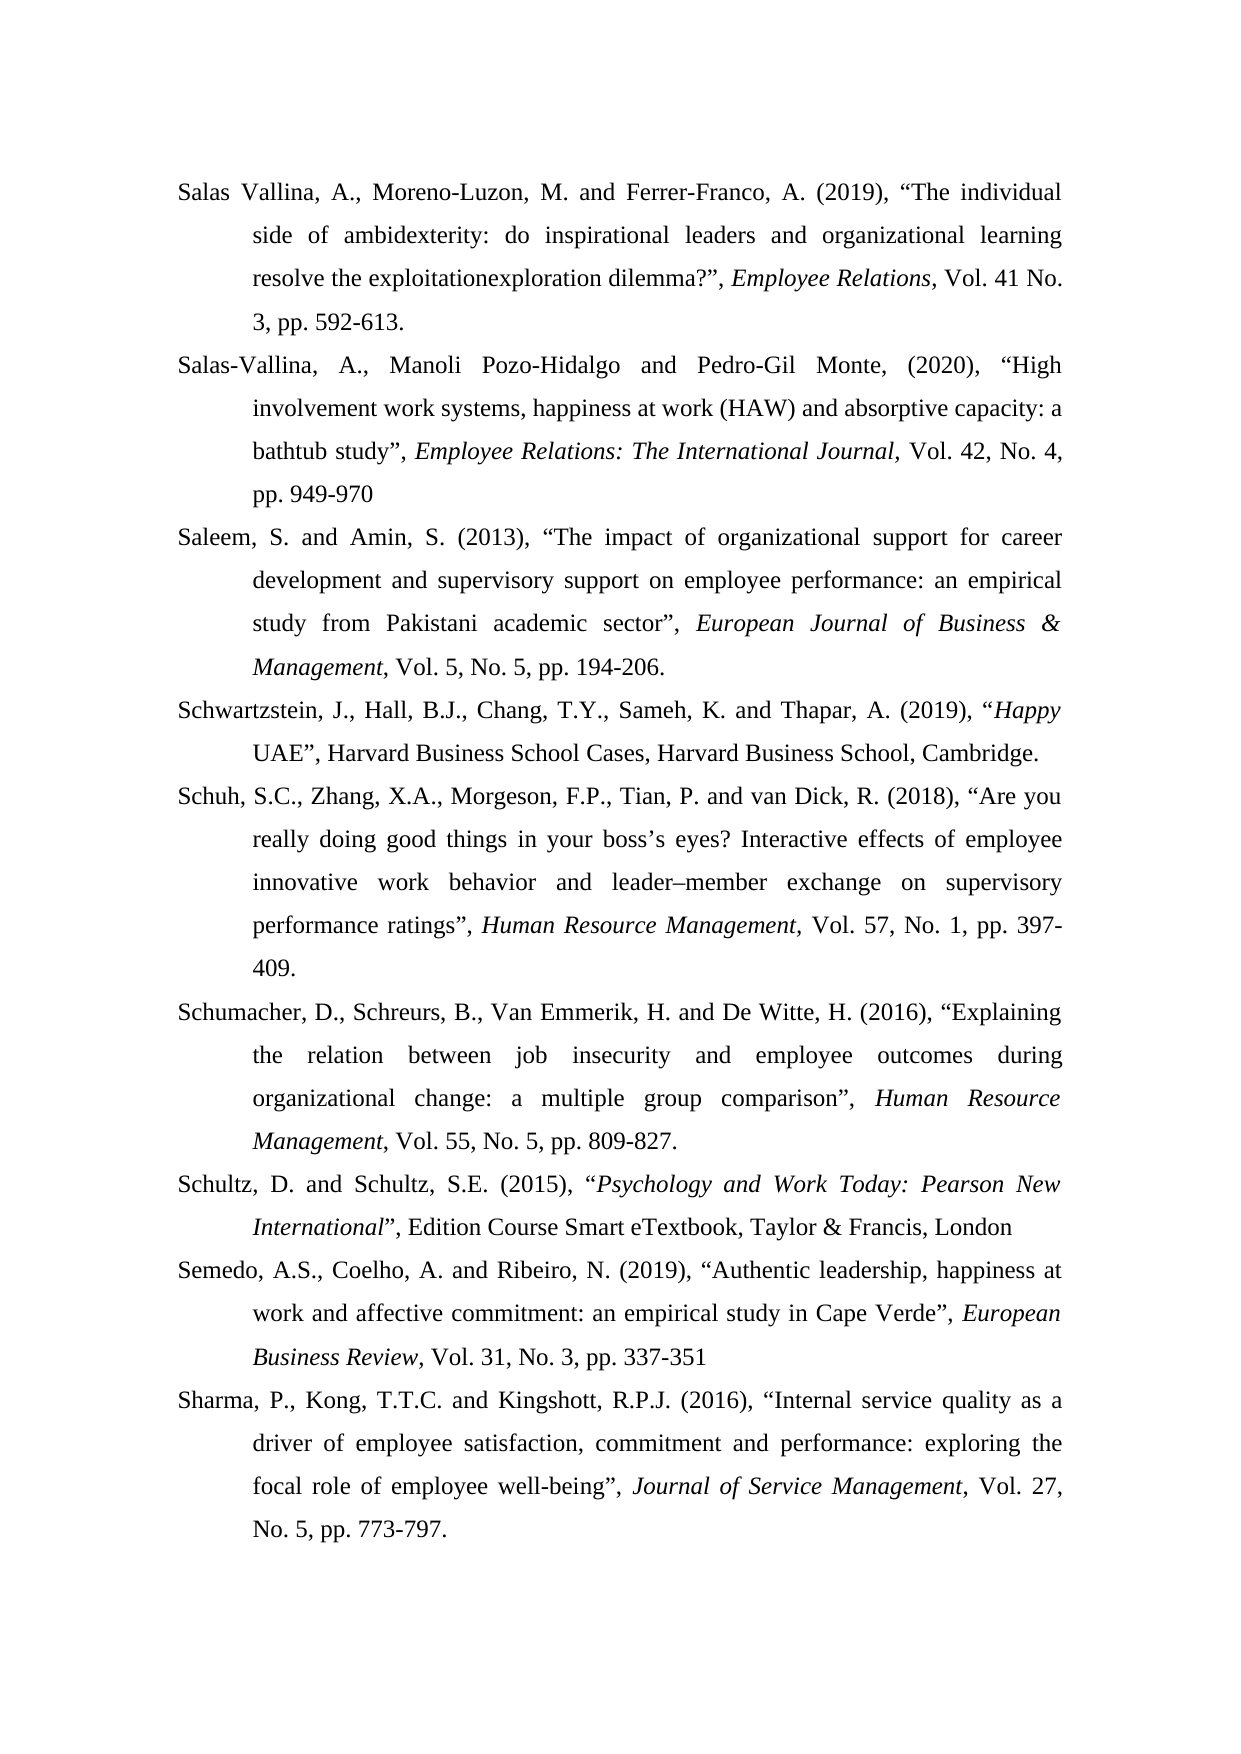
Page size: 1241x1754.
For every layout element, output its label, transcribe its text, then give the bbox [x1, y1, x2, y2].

text Schumacher, D., Schreurs, B., Van Emmerik, H. and De Witte, H. (2016), “Explaining the relation between job insecurity and employee outcomes during organizational change: a multiple group comparison”, Human Resource Management, Vol. 55, No. 5, pp. 809-827. [177, 997, 1063, 1155]
text Salas-Vallina, A., Manoli Pozo-Hidalgo and Pedro-Gil Monte, (2020), “High involvement work systems, happiness at work (HAW) and absorptive capacity: a bathtub study”, Employee Relations: The International Journal, Vol. 42, No. 4, pp. 949-970 [177, 350, 1063, 508]
text Salas Vallina, A., Moreno-Luzon, M. and Ferrer-Franco, A. (2019), “The individual side of ambidexterity: do inspirational leaders and organizational learning resolve the exploitationexploration dilemma?”, Employee Relations, Vol. 41 No. 3, pp. 592-613. [177, 177, 1063, 335]
text Schuh, S.C., Zhang, X.A., Morgeson, F.P., Tian, P. and van Dick, R. (2018), “Are you really doing good things in your boss’s eyes? Interactive effects of employee innovative work behavior and leader–member exchange on supervisory performance ratings”, Human Resource Management, Vol. 57, No. 1, pp. 397-409. [177, 781, 1063, 982]
text Sharma, P., Kong, T.T.C. and Kingshott, R.P.J. (2016), “Internal service quality as a driver of employee satisfaction, commitment and performance: exploring the focal role of employee well-being”, Journal of Service Management, Vol. 27, No. 5, pp. 773-797. [177, 1385, 1063, 1543]
text Schultz, D. and Schultz, S.E. (2015), “Psychology and Work Today: Pearson New International”, Edition Course Smart eTextbook, Taylor & Francis, London [177, 1169, 1063, 1241]
text Schwartzstein, J., Hall, B.J., Chang, T.Y., Sameh, K. and Thapar, A. (2019), “Happy UAE”, Harvard Business School Cases, Harvard Business School, Cambridge. [177, 695, 1063, 767]
text Semedo, A.S., Coelho, A. and Ribeiro, N. (2019), “Authentic leadership, happiness at work and affective commitment: an empirical study in Cape Verde”, European Business Review, Vol. 31, No. 3, pp. 337-351 [177, 1255, 1063, 1370]
text Saleem, S. and Amin, S. (2013), “The impact of organizational support for career development and supervisory support on employee performance: an empirical study from Pakistani academic sector”, European Journal of Business & Management, Vol. 5, No. 5, pp. 194-206. [177, 522, 1063, 680]
